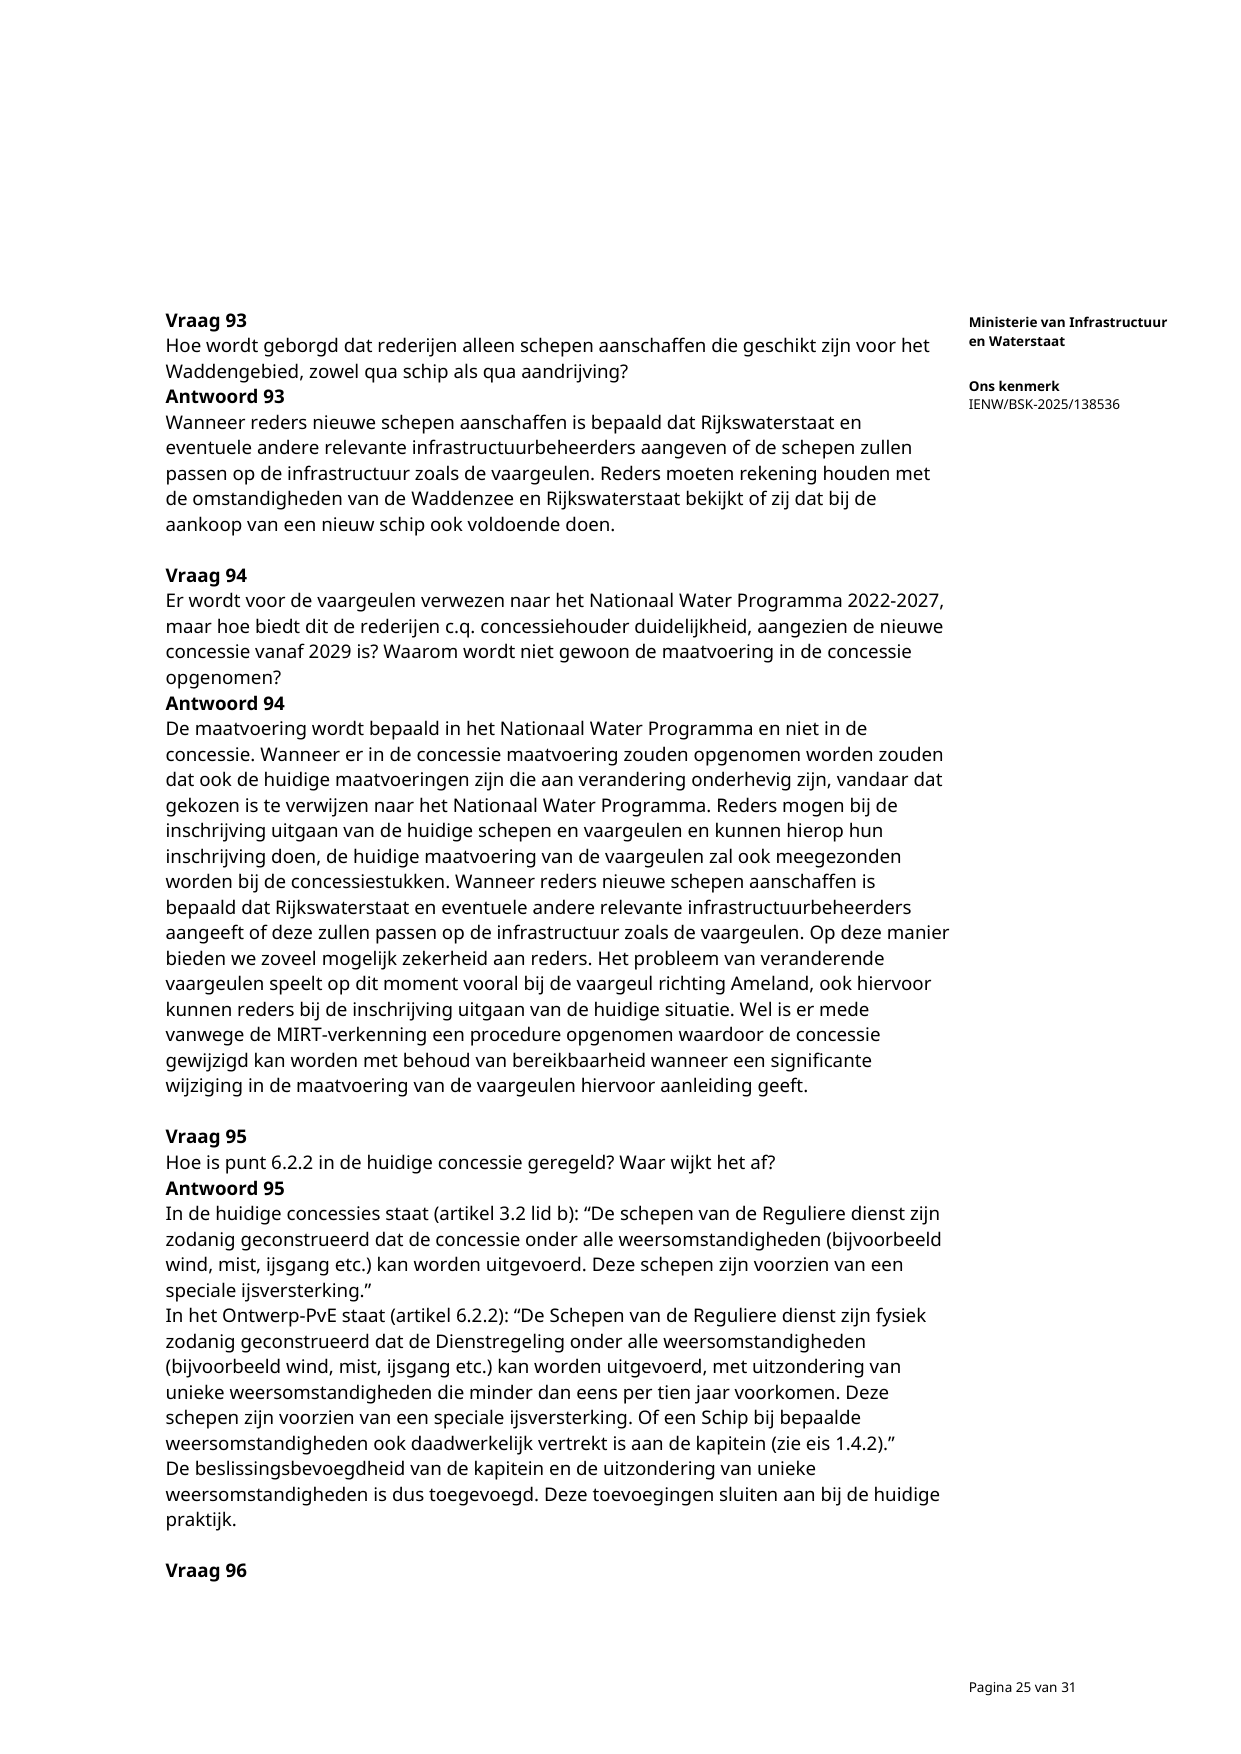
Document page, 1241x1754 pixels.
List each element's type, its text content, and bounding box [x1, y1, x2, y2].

text In het Ontwerp-PvE staat (artikel 6.2.2): “De Schepen van de Reguliere dienst zijn fysiek zodanig geconstrueerd dat de Dienstregeling onder alle weersomstandigheden (bijvoorbeeld wind, mist, ijsgang etc.) kan worden uitgevoerd, met uitzondering van unieke weersomstandigheden die minder dan eens per tien jaar voorkomen. Deze schepen zijn voorzien van een speciale ijsversterking. Of een Schip bij bepaalde weersomstandigheden ook daadwerkelijk vertrekt is aan de kapitein (zie eis 1.4.2).” [165, 1302, 951, 1456]
text De maatvoering wordt bepaald in het Nationaal Water Programma en niet in de concessie. Wanneer er in de concessie maatvoering zouden opgenomen worden zouden dat ook de huidige maatvoeringen zijn die aan verandering onderhevig zijn, vandaar dat gekozen is te verwijzen naar het Nationaal Water Programma. Reders mogen bij de inschrijving uitgaan van de huidige schepen en vaargeulen en kunnen hierop hun inschrijving doen, de huidige maatvoering van de vaargeulen zal ook meegezonden worden bij de concessiestukken. Wanneer reders nieuwe schepen aanschaffen is bepaald dat Rijkswaterstaat en eventuele andere relevante infrastructuurbeheerders aangeeft of deze zullen passen op de infrastructuur zoals de vaargeulen. Op deze manier bieden we zoveel mogelijk zekerheid aan reders. Het probleem van veranderende vaargeulen speelt op dit moment vooral bij de vaargeul richting Ameland, ook hiervoor kunnen reders bij de inschrijving uitgaan van de huidige situatie. Wel is er mede vanwege de MIRT-verkenning een procedure opgenomen waardoor de concessie gewijzigd kan worden met behoud van bereikbaarheid wanneer een significante wijziging in de maatvoering van de vaargeulen hiervoor aanleiding geeft. [165, 715, 951, 1098]
text Vraag 96 [165, 1558, 951, 1583]
text Antwoord 95 [165, 1175, 951, 1200]
text Antwoord 94 [165, 690, 951, 715]
text Vraag 94 [165, 562, 951, 588]
text Antwoord 93 [165, 384, 951, 409]
text In de huidige concessies staat (artikel 3.2 lid b): “De schepen van de Reguliere dienst zijn zodanig geconstrueerd dat de concessie onder alle weersomstandigheden (bijvoorbeeld wind, mist, ijsgang etc.) kan worden uitgevoerd. Deze schepen zijn voorzien van een speciale ijsversterking.” [165, 1200, 951, 1302]
text Hoe is punt 6.2.2 in de huidige concessie geregeld? Waar wijkt het af? [165, 1149, 951, 1175]
text Hoe wordt geborgd dat rederijen alleen schepen aanschaffen die geschikt zijn voor het Waddengebied, zowel qua schip als qua aandrijving? [165, 333, 951, 384]
text Er wordt voor de vaargeulen verwezen naar het Nationaal Water Programma 2022-2027, maar hoe biedt dit de rederijen c.q. concessiehouder duidelijkheid, aangezien de nieuwe concessie vanaf 2029 is? Waarom wordt niet gewoon de maatvoering in de concessie opgenomen? [165, 588, 951, 690]
text De beslissingsbevoegdheid van de kapitein en de uitzondering van unieke weersomstandigheden is dus toegevoegd. Deze toevoegingen sluiten aan bij de huidige praktijk. [165, 1456, 951, 1532]
text Vraag 95 [165, 1124, 951, 1149]
text Vraag 93 [165, 307, 951, 333]
text Wanneer reders nieuwe schepen aanschaffen is bepaald dat Rijkswaterstaat en eventuele andere relevante infrastructuurbeheerders aangeven of de schepen zullen passen op de infrastructuur zoals de vaargeulen. Reders moeten rekening houden met de omstandigheden van de Waddenzee en Rijkswaterstaat bekijkt of zij dat bij de aankoop van een nieuw schip ook voldoende doen. [165, 409, 951, 537]
